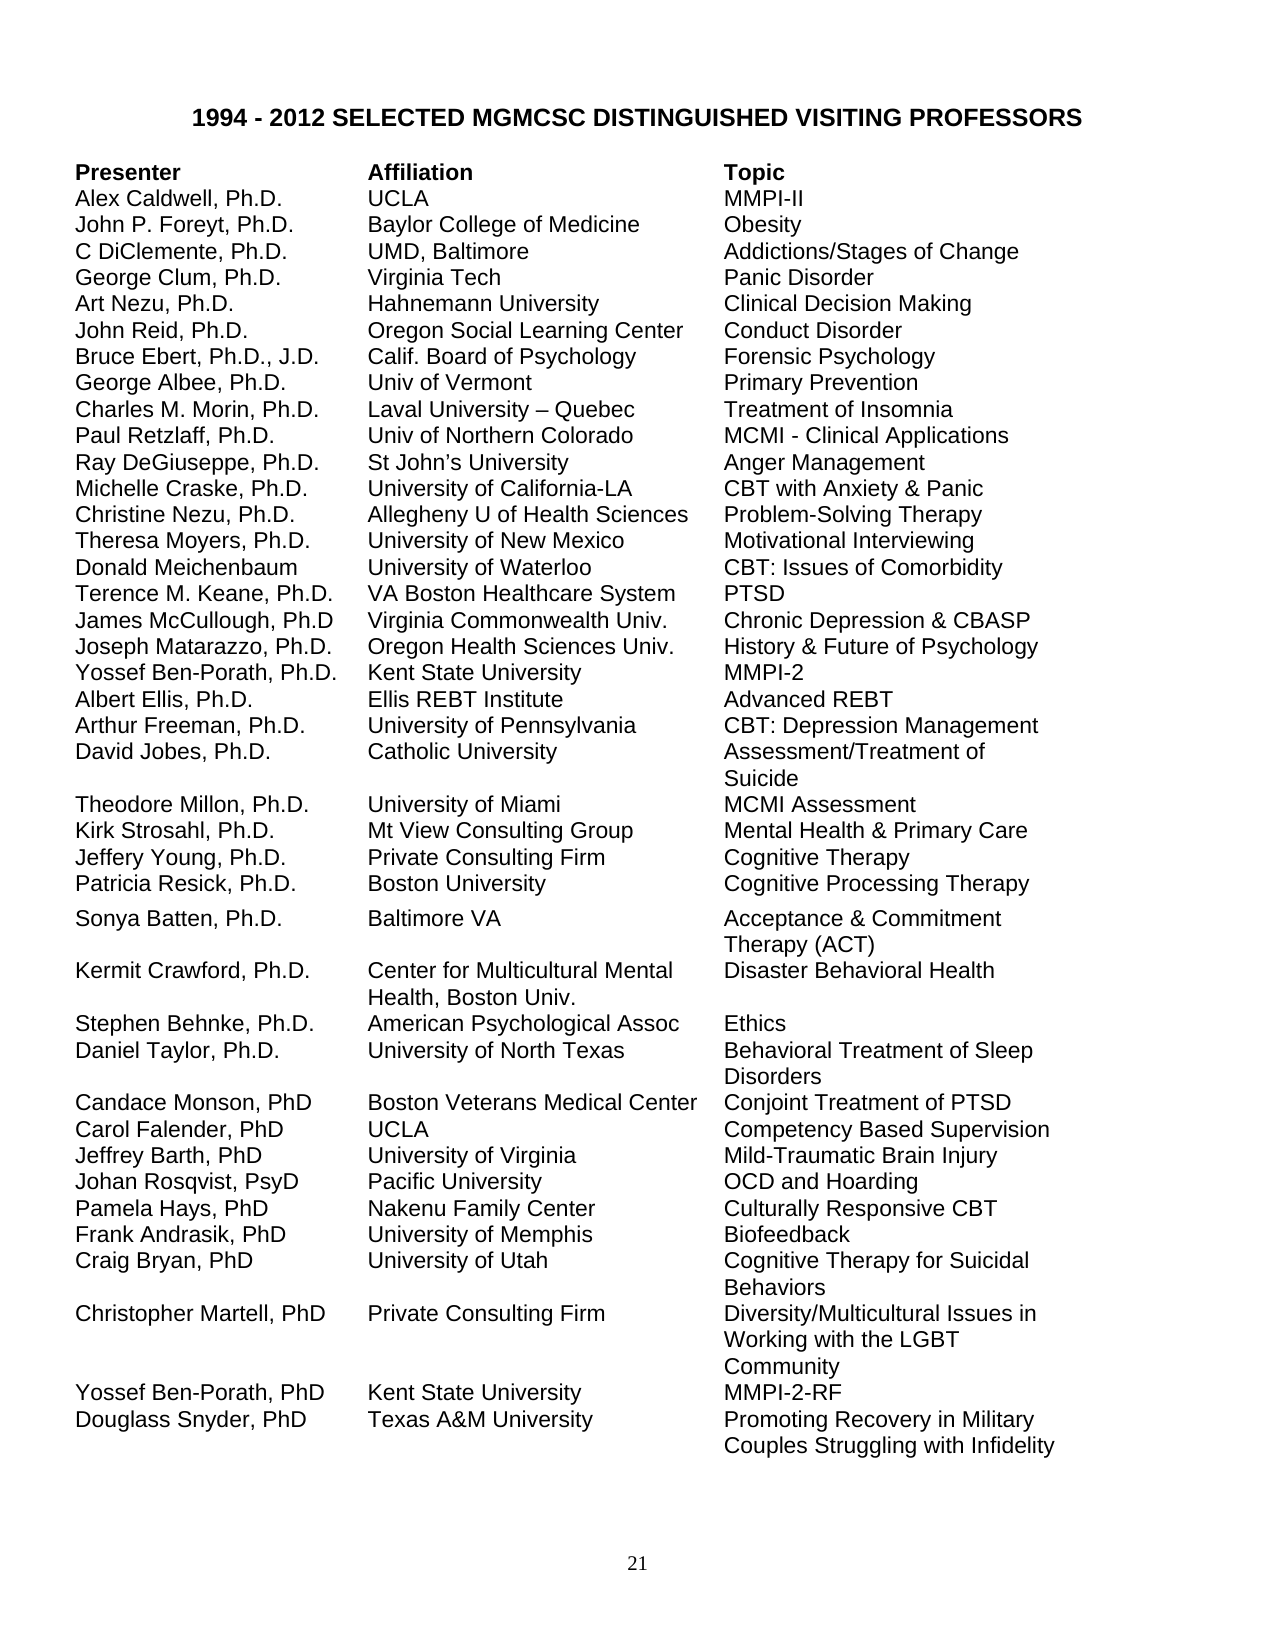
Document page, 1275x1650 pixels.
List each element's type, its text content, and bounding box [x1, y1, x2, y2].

table_cell Primary Prevention [713, 369, 1069, 396]
table_cell Panic Disorder [713, 264, 1069, 290]
table_cell Private Consulting Firm [356, 844, 712, 870]
table_cell CBT: Depression Management [713, 712, 1069, 738]
table_cell Univ of [356, 422, 712, 448]
table_cell MMPI-II [713, 185, 1069, 211]
table_cell PTSD [713, 580, 1069, 607]
table_cell Sonya Batten, Ph.D. [64, 905, 356, 957]
table_cell John P. Foreyt, Ph.D. [64, 211, 356, 238]
table_cell Michelle Craske, Ph.D. [64, 475, 356, 501]
table_cell Mt View Consulting Group [356, 818, 712, 844]
table_cell James McCullough, Ph.D [64, 607, 356, 633]
table_cell [356, 712, 712, 738]
table_header Topic [713, 159, 1069, 185]
table_cell Mental Health & Primary Care [713, 818, 1069, 844]
table_cell Forensic Psychology [713, 343, 1069, 369]
table_header Presenter [64, 159, 356, 185]
table_cell Theresa Moyers, Ph.D. [64, 528, 356, 554]
table_cell Texas Boston Veterans Medical Center UCLA University of Virginia Pacific University Nakenu Family Center University of Memphis University of Utah Private Consulting Firm Kent State University Texas A&M University [356, 1037, 712, 1458]
table_cell [356, 791, 712, 817]
table_cell George Clum, Ph.D. [64, 264, 356, 290]
text 1994 - 2012 SELECTED MGMCSC Distinguished Visiting Professors [75, 103, 1200, 132]
table_cell [356, 738, 712, 791]
table_cell Albert Ellis, Ph.D. [64, 686, 356, 712]
table_cell [356, 317, 712, 343]
table_cell Alex Caldwell, Ph.D. [64, 185, 356, 211]
table_cell Addictions/Stages of Change [713, 238, 1069, 264]
table_cell Behavioral Treatment of Sleep Disorders Conjoint Treatment of PTSD Competency Based Supervision Mild-Traumatic Brain Injury OCD and Hoarding Culturally Responsive CBT Biofeedback Cognitive Therapy for Suicidal Behaviors Diversity/Multicultural Issues in Working with the LGBT Community MMPI-2-RF Promoting Recovery in Military Couples Struggling with Infidelity [713, 1037, 1069, 1458]
table_cell Ethics [713, 1010, 1069, 1037]
table_cell of Medicine [356, 211, 712, 238]
table_cell Health Sciences Univ. [356, 633, 712, 659]
table_cell Motivational Interviewing [713, 528, 1069, 554]
table_cell Advanced REBT [713, 686, 1069, 712]
table_cell Cognitive Processing Therapy [713, 870, 1069, 905]
table_cell Cognitive Therapy [713, 844, 1069, 870]
table_cell University of California-LA [356, 475, 712, 501]
table_cell C DiClemente, Ph.D. [64, 238, 356, 264]
table_cell [356, 870, 712, 905]
table_cell Center for Multicultural Mental Health, [356, 958, 712, 1010]
table_cell UMD, Baltimore [356, 238, 712, 264]
table_cell [356, 449, 712, 475]
table_cell CBT with Anxiety & Panic [713, 475, 1069, 501]
table_cell Anger Management [713, 449, 1069, 475]
table_cell Virginia Tech [356, 264, 712, 290]
table_cell Problem-Solving Therapy [713, 501, 1069, 527]
table_cell Univ of [356, 369, 712, 396]
table_cell Allegheny U of Health Sciences [356, 501, 712, 527]
table_cell Treatment of Insomnia [713, 396, 1069, 422]
table_cell [356, 659, 712, 686]
table_cell MCMI - Clinical Applications [713, 422, 1069, 448]
table_cell Ray DeGiuseppe, Ph.D. [64, 449, 356, 475]
table_cell Christine Nezu, Ph.D. [64, 501, 356, 527]
table_cell [356, 905, 712, 957]
table_cell Kermit Crawford, Ph.D. [64, 958, 356, 1010]
table_cell Jeffery Young, Ph.D. [64, 844, 356, 870]
table_cell MMPI-2 [713, 659, 1069, 686]
table_cell Patricia Resick, Ph.D. [64, 870, 356, 905]
table_cell Charles M. Morin, Ph.D. [64, 396, 356, 422]
table_cell Stephen Behnke, Ph.D. [64, 1010, 356, 1037]
table_cell Conduct Disorder [713, 317, 1069, 343]
table_cell History & Future of Psychology [713, 633, 1069, 659]
table_cell MCMI Assessment [713, 791, 1069, 817]
table_cell UCLA [356, 185, 712, 211]
table_cell Disaster Behavioral Health [713, 958, 1069, 1010]
table_cell Assessment/Treatment of Suicide [713, 738, 1069, 791]
table_cell CBT: Issues of Comorbidity [713, 554, 1069, 580]
table_cell Bruce Ebert, Ph.D., J.D. [64, 343, 356, 369]
table_cell Daniel Taylor, Ph.D. Candace Monson, PhD Carol Falender, PhD Jeffrey Barth, PhD Johan Rosqvist, PsyD Pamela Hays, PhD Frank Andrasik, PhD Craig Bryan, PhD Christopher Martell, PhD Yossef Ben-Porath, PhD Douglass Snyder, PhD [64, 1037, 356, 1458]
table_cell Joseph Matarazzo, Ph.D. [64, 633, 356, 659]
table_cell Yossef Ben-Porath, Ph.D. [64, 659, 356, 686]
table_cell Art Nezu, Ph.D. [64, 290, 356, 317]
table_cell [356, 290, 712, 317]
table_cell David Jobes, Ph.D. [64, 738, 356, 791]
table_cell [356, 528, 712, 554]
table_cell Terence M. Keane, Ph.D. [64, 580, 356, 607]
table_cell American Psychological Assoc [356, 1010, 712, 1037]
table_cell Arthur Freeman, Ph.D. [64, 712, 356, 738]
table_cell George Albee, Ph.D. [64, 369, 356, 396]
table_cell Obesity [713, 211, 1069, 238]
table_cell Kirk Strosahl, Ph.D. [64, 818, 356, 844]
table_cell Ellis REBT Institute [356, 686, 712, 712]
table_cell Donald Meichenbaum [64, 554, 356, 580]
table_cell Acceptance & Commitment Therapy (ACT) [713, 905, 1069, 957]
table_cell – [356, 396, 712, 422]
table_cell John Reid, Ph.D. [64, 317, 356, 343]
table_cell VA Healthcare System [356, 580, 712, 607]
table_cell Theodore Millon, Ph.D. [64, 791, 356, 817]
table_cell Clinical Decision Making [713, 290, 1069, 317]
table_cell Chronic Depression & CBASP [713, 607, 1069, 633]
table_header Affiliation [356, 159, 712, 185]
table_cell Paul Retzlaff, Ph.D. [64, 422, 356, 448]
table_cell Board of Psychology [356, 343, 712, 369]
table_cell Virginia Commonwealth Univ. [356, 607, 712, 633]
table_cell [356, 554, 712, 580]
